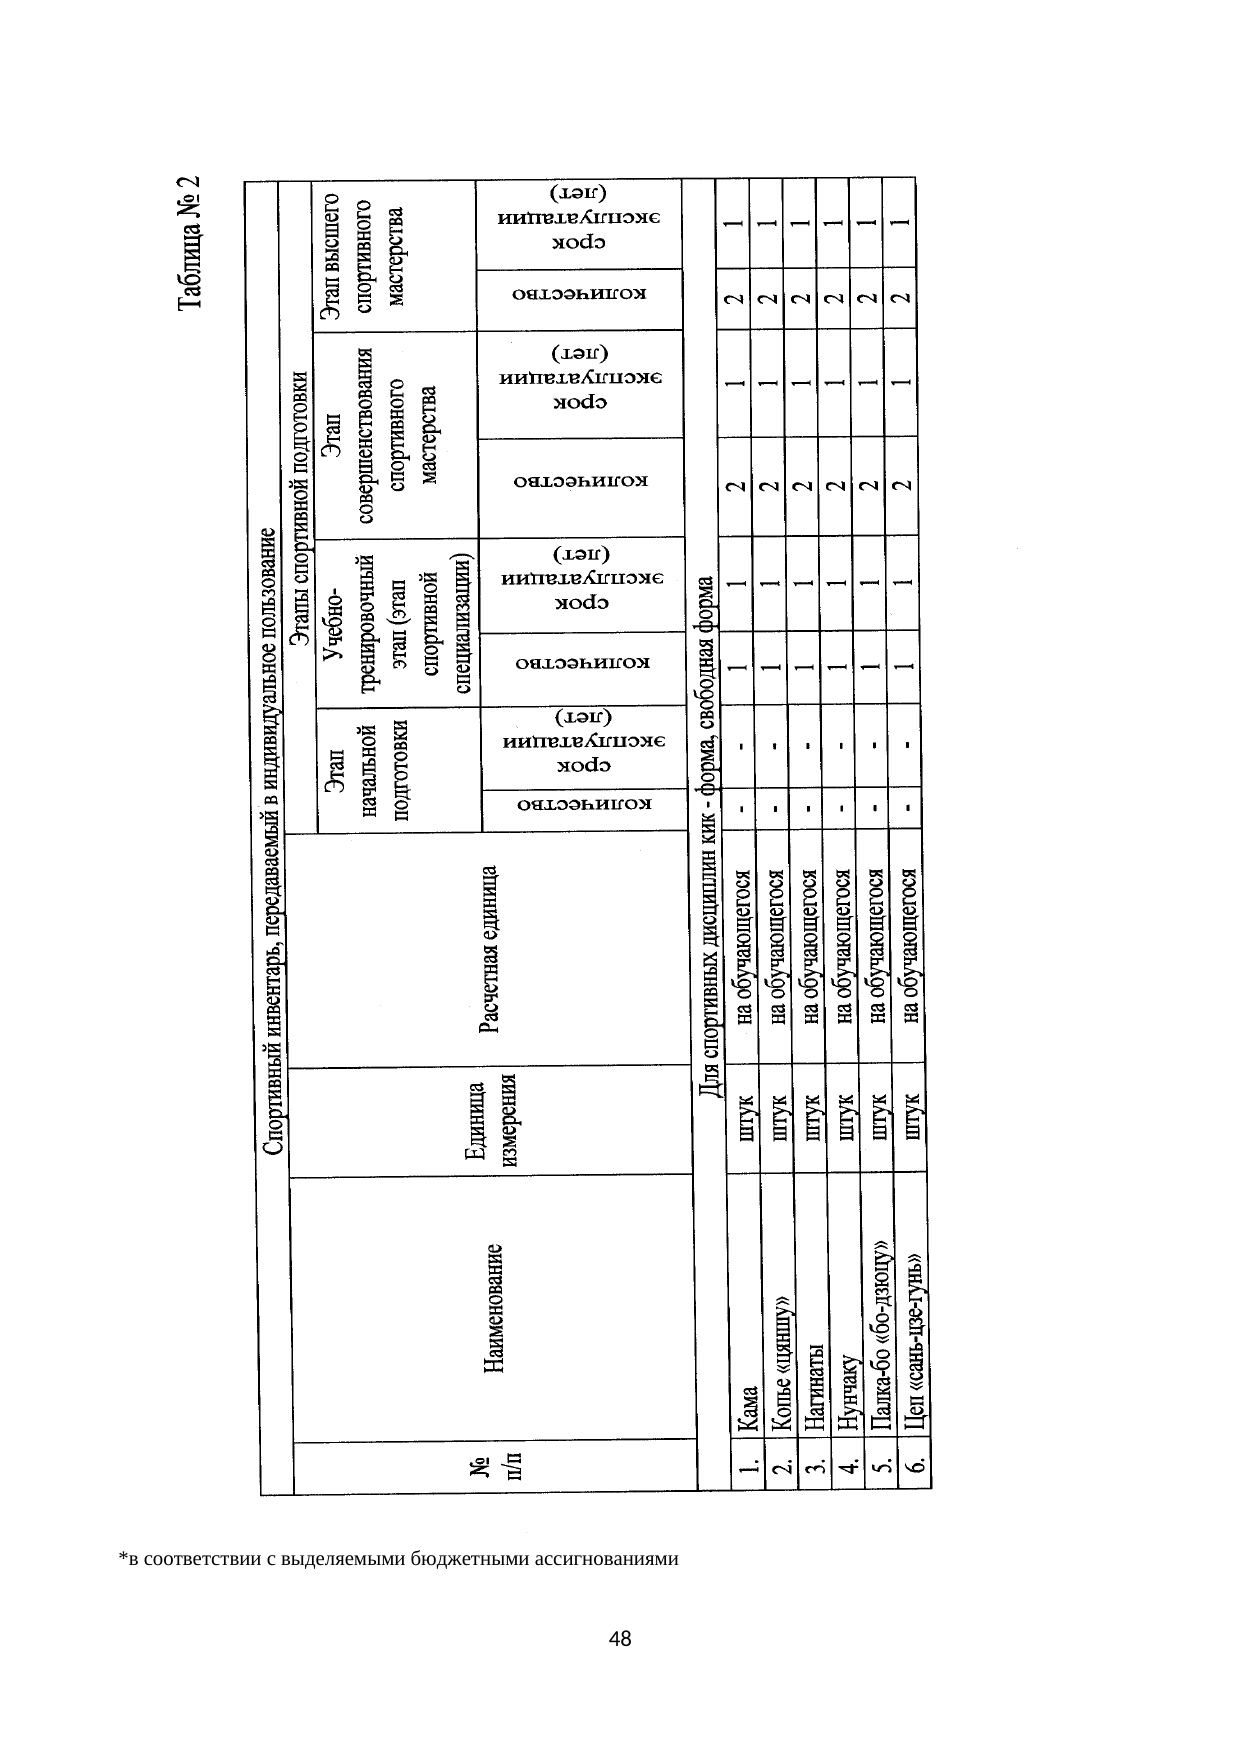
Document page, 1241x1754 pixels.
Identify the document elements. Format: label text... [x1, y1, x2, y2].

text *в соответствии с выделяемыми бюджетными ассигнованиями [118, 1546, 1122, 1570]
